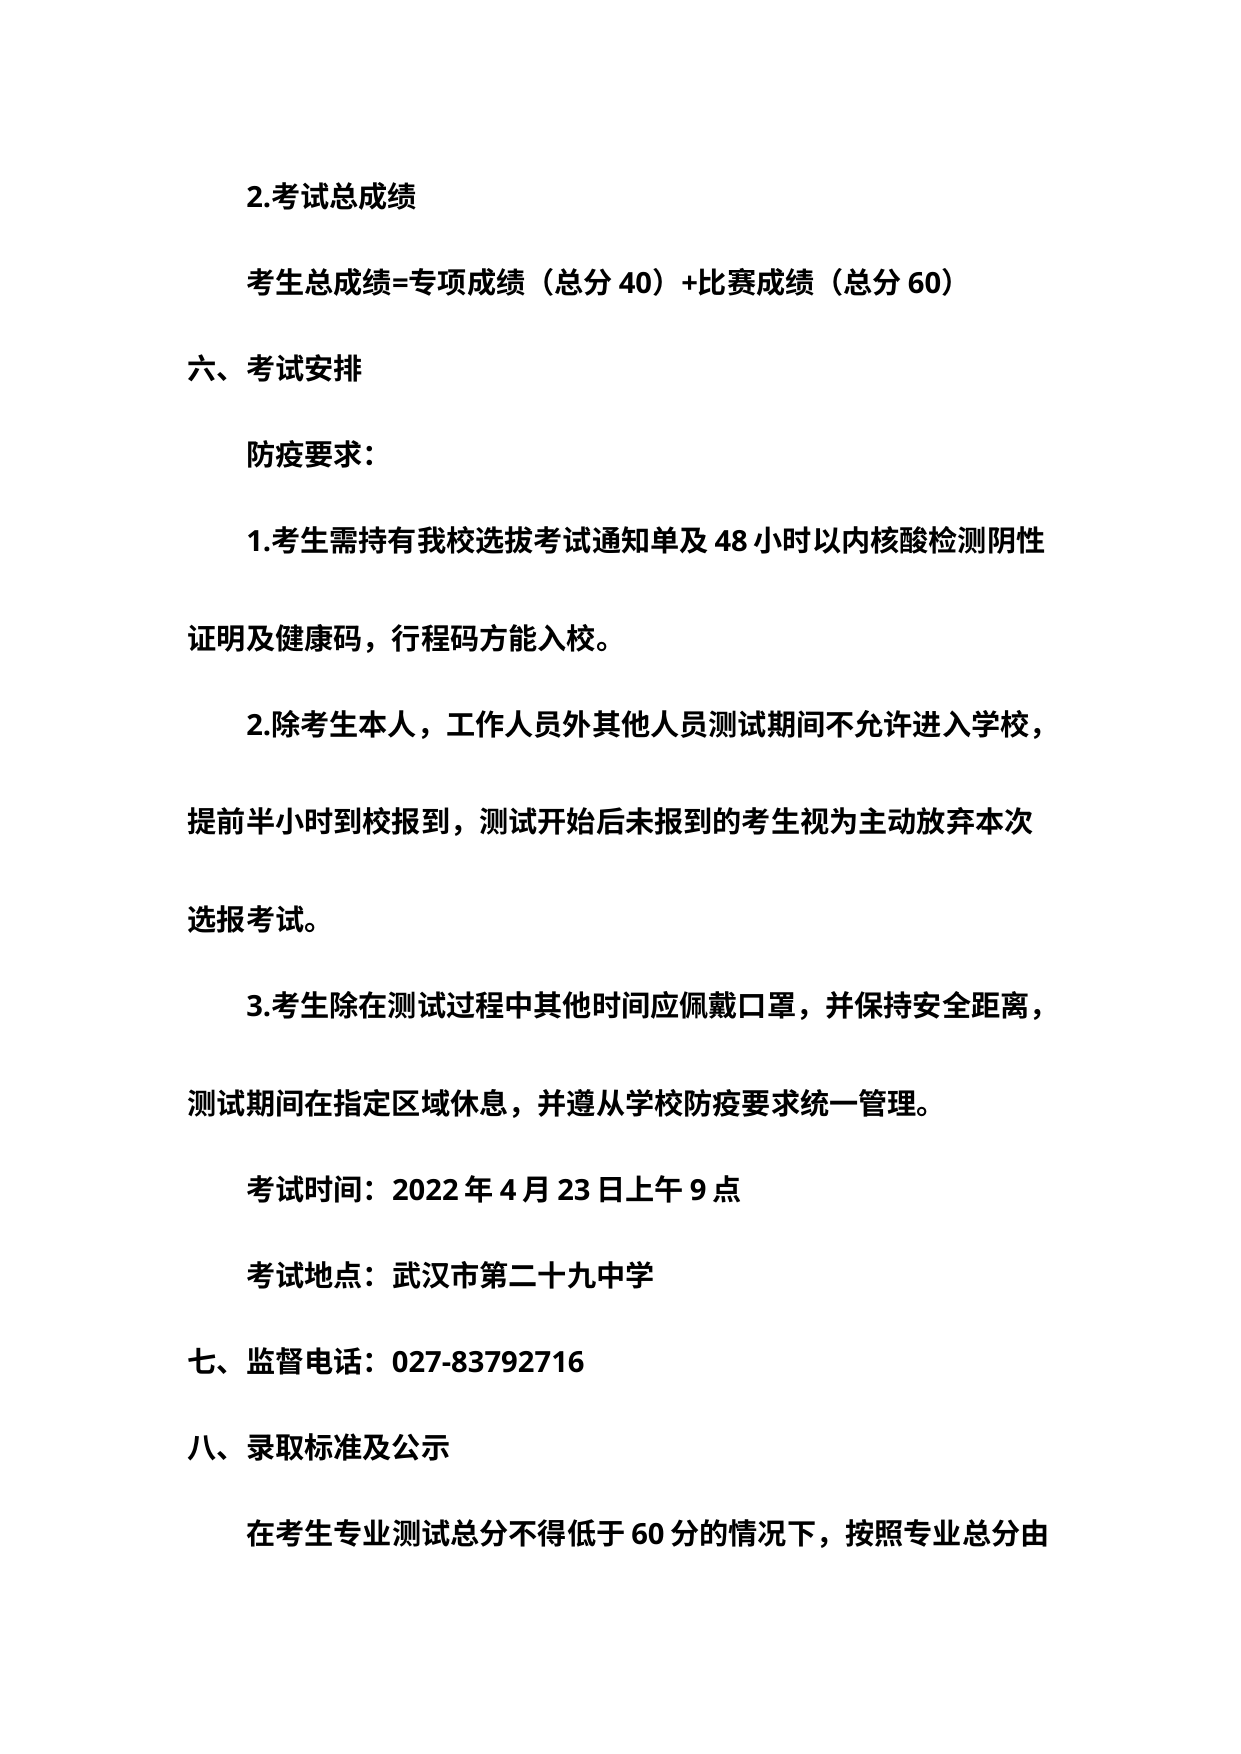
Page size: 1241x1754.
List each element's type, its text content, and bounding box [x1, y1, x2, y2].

list 防疫要求： [187, 420, 1053, 485]
list 六、考试安排 [187, 334, 1053, 399]
list 2.除考生本人，工作人员外其他人员测试期间不允许进入学校，提前半小时到校报到，测试开始后未报到的考生视为主动放弃本次选报考试。 [187, 690, 1053, 950]
list 考试地点：武汉市第二十九中学 [187, 1241, 1053, 1306]
list 八、录取标准及公示 [187, 1413, 1053, 1478]
list 3.考生除在测试过程中其他时间应佩戴口罩，并保持安全距离，测试期间在指定区域休息，并遵从学校防疫要求统一管理。 [187, 971, 1053, 1134]
list 1.考生需持有我校选拔考试通知单及48小时以内核酸检测阴性证明及健康码，行程码方能入校。 [187, 507, 1053, 669]
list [187, 1499, 1053, 1564]
list 考试时间：2022年4月23日上午9点 [187, 1155, 1053, 1220]
text 2.考试总成绩 [187, 162, 1053, 227]
list 七、监督电话：027-83792716 [187, 1327, 1053, 1392]
text 考生总成绩=专项成绩（总分40）+比赛成绩（总分60） [187, 248, 1053, 313]
